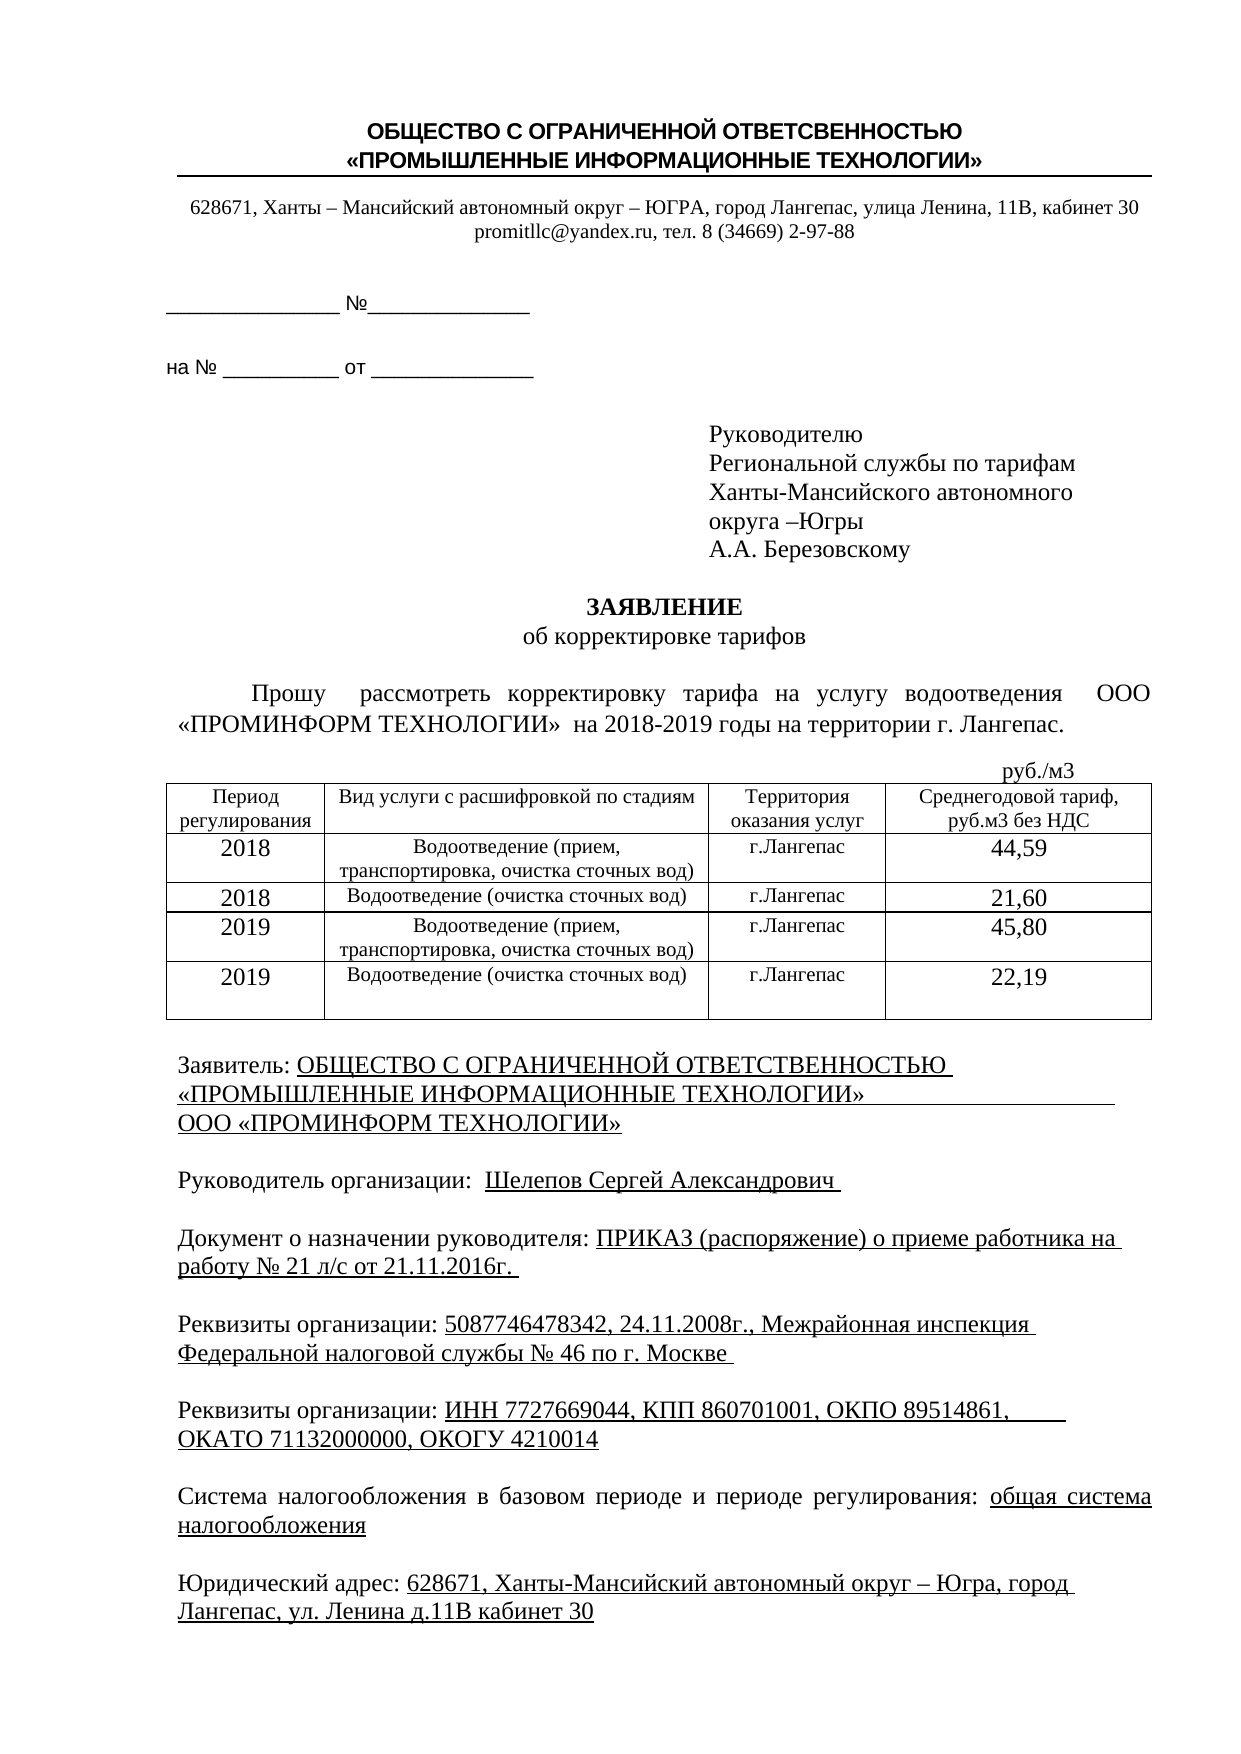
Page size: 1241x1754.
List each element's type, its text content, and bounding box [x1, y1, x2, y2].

text Ханты-Мансийского автономного [177, 477, 1152, 506]
text на № __________ от ______________ [166, 355, 1152, 379]
text Реквизиты организации: 5087746478342, 24.11.2008г., Межрайонная инспекция Федеральной налоговой службы № 46 по г. Москве [177, 1309, 1152, 1366]
text Руководитель организации: Шелепов Сергей Александрович [177, 1165, 1152, 1194]
table_cell Водоотведение (прием, транспортировка, очистка сточных вод) [325, 913, 708, 961]
table_header Вид услуги с расшифровкой по стадиям [325, 784, 708, 832]
table_cell Водоотведение (прием, транспортировка, очистка сточных вод) [325, 834, 708, 882]
text Прошу рассмотреть корректировку тарифа на услугу водоотведения ООО «ПРОМИНФОРМ ТЕХНОЛОГИИ» на 2018-2019 годы на территории г. Лангепас. [177, 678, 1152, 738]
table_header Период регулирования [167, 784, 324, 832]
table_cell 22,19 [886, 962, 1151, 1019]
text promitllc@yandex.ru, тел. 8 (34669) 2-97-88 [177, 219, 1152, 243]
text Система налогообложения в базовом периоде и периоде регулирования: общая система налогообложения [177, 1481, 1152, 1539]
text 628671, Ханты – Мансийский автономный округ – ЮГРА, город Лангепас, улица Ленина, 11В, кабинет 30 [177, 195, 1152, 219]
table_cell г.Лангепас [709, 962, 885, 1019]
table_cell Водоотведение (очистка сточных вод) [325, 883, 708, 911]
table_header Среднегодовой тариф, руб.м3 без НДС [886, 784, 1151, 832]
text Руководителю [177, 419, 1152, 448]
table_cell 21,60 [886, 883, 1151, 911]
text Юридический адрес: 628671, Ханты-Мансийский автономный округ – Югра, город Лангепас, ул. Ленина д.11В кабинет 30 [177, 1568, 1152, 1625]
table_cell 2019 [167, 962, 324, 1019]
text Заявитель: ОБЩЕСТВО С ОГРАНИЧЕННОЙ ОТВЕТСТВЕННОСТЬЮ «ПРОМЫШЛЕННЫЕ ИНФОРМАЦИОННЫЕ ТЕХНОЛОГИИ» ООО «ПРОМИНФОРМ ТЕХНОЛОГИИ» [177, 1050, 1152, 1136]
table_cell 44,59 [886, 834, 1151, 882]
table_cell 45,80 [886, 913, 1151, 961]
text округа –Югры [177, 506, 1152, 534]
text об корректировке тарифов [177, 621, 1152, 649]
text А.А. Березовскому [177, 534, 1152, 563]
text ЗАЯВЛЕНИЕ [177, 592, 1152, 621]
table_cell Водоотведение (очистка сточных вод) [325, 962, 708, 1019]
text Реквизиты организации: ИНН 7727669044, КПП 860701001, ОКПО 89514861, ОКАТО 71132000000, ОКОГУ 4210014 [177, 1395, 1152, 1453]
table_cell 2018 [167, 883, 324, 911]
table_cell г.Лангепас [709, 883, 885, 911]
table_header Территория оказания услуг [709, 784, 885, 832]
table_cell 2018 [167, 834, 324, 882]
text _______________ №______________ [166, 290, 1152, 314]
text Региональной службы по тарифам [177, 448, 1152, 477]
table_cell г.Лангепас [709, 834, 885, 882]
table_cell 2019 [167, 913, 324, 961]
text ОБЩЕСТВО С ОГРАНИЧЕННОЙ ОТВЕТСВЕННОСТЬЮ «ПРОМЫШЛЕННЫЕ ИНФОРМАЦИОННЫЕ ТЕХНОЛОГИИ» [177, 118, 1152, 175]
table_cell г.Лангепас [709, 913, 885, 961]
text Документ о назначении руководителя: ПРИКАЗ (распоряжение) о приеме работника на работу № 21 л/с от 21.11.2016г. [177, 1223, 1152, 1280]
text руб./м3 [177, 757, 1152, 783]
